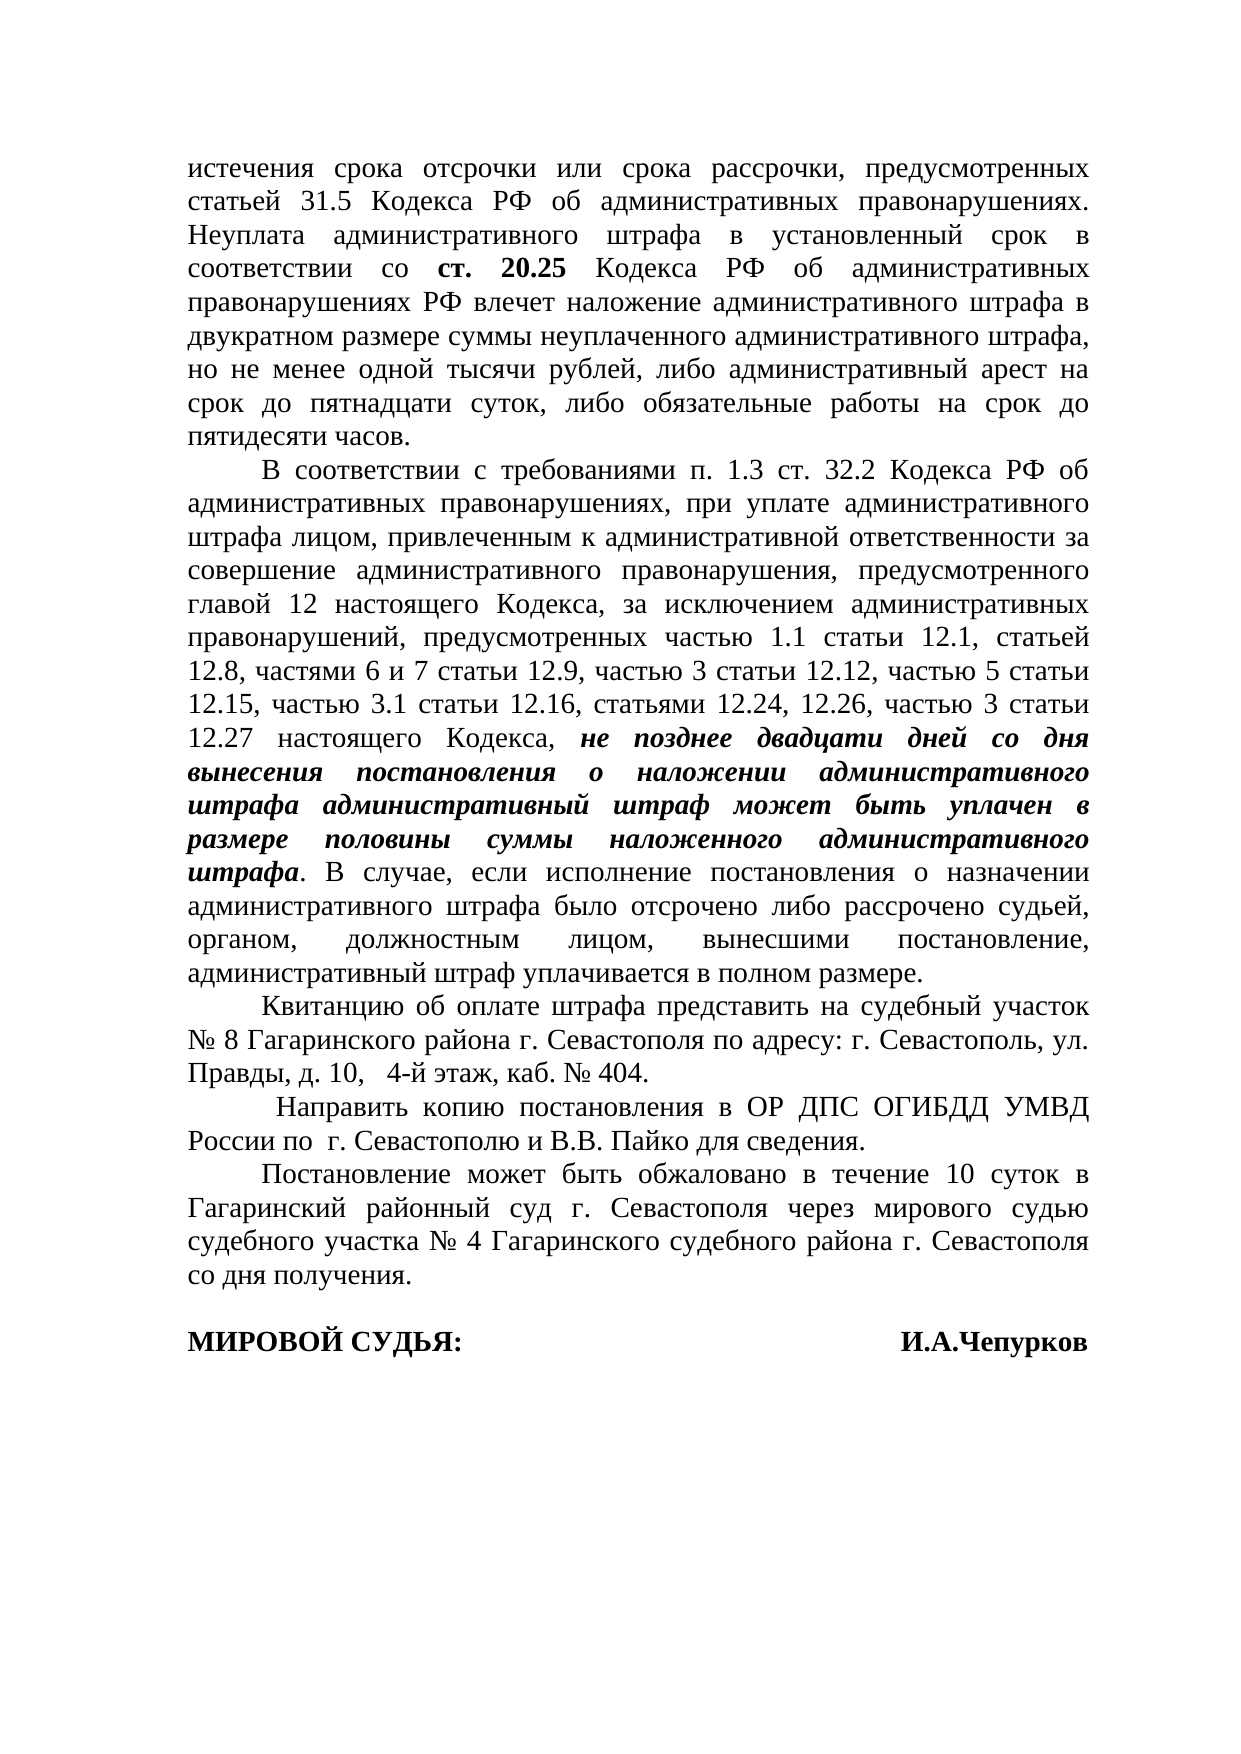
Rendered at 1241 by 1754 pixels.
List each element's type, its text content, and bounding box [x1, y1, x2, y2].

text В соответствии с требованиями п. 1.3 ст. 32.2 Кодекса РФ об административных правонарушениях, при уплате административного штрафа лицом, привлеченным к административной ответственности за совершение административного правонарушения, предусмотренного главой 12 настоящего Кодекса, за исключением административных правонарушений, предусмотренных частью 1.1 статьи 12.1, статьей 12.8, частями 6 и 7 статьи 12.9, частью 3 статьи 12.12, частью 5 статьи 12.15, частью 3.1 статьи 12.16, статьями 12.24, 12.26, частью 3 статьи 12.27 настоящего Кодекса, не позднее двадцати дней со дня вынесения постановления о наложении административного штрафа административный штраф может быть уплачен в размере половины суммы наложенного административного штрафа. В случае, если исполнение постановления о назначении административного штрафа было отсрочено либо рассрочено судьей, органом, должностным лицом, вынесшими постановление, административный штраф уплачивается в полном размере. [187, 452, 1090, 988]
text МИРОВОЙ СУДЬЯ: И.А.Чепурков [187, 1324, 1090, 1357]
text Направить копию постановления в ОР ДПС ОГИБДД УМВД России по г. Севастополю и В.В. Пайко для сведения. [187, 1089, 1090, 1156]
text Постановление может быть обжаловано в течение 10 суток в Гагаринский районный суд г. Севастополя через мирового судью судебного участка № 4 Гагаринского судебного района г. Севастополя со дня получения. [187, 1156, 1090, 1290]
text Квитанцию об оплате штрафа представить на судебный участок № 8 Гагаринского района г. Севастополя по адресу: г. Севастополь, ул. Правды, д. 10, 4-й этаж, каб. № 404. [187, 988, 1090, 1089]
